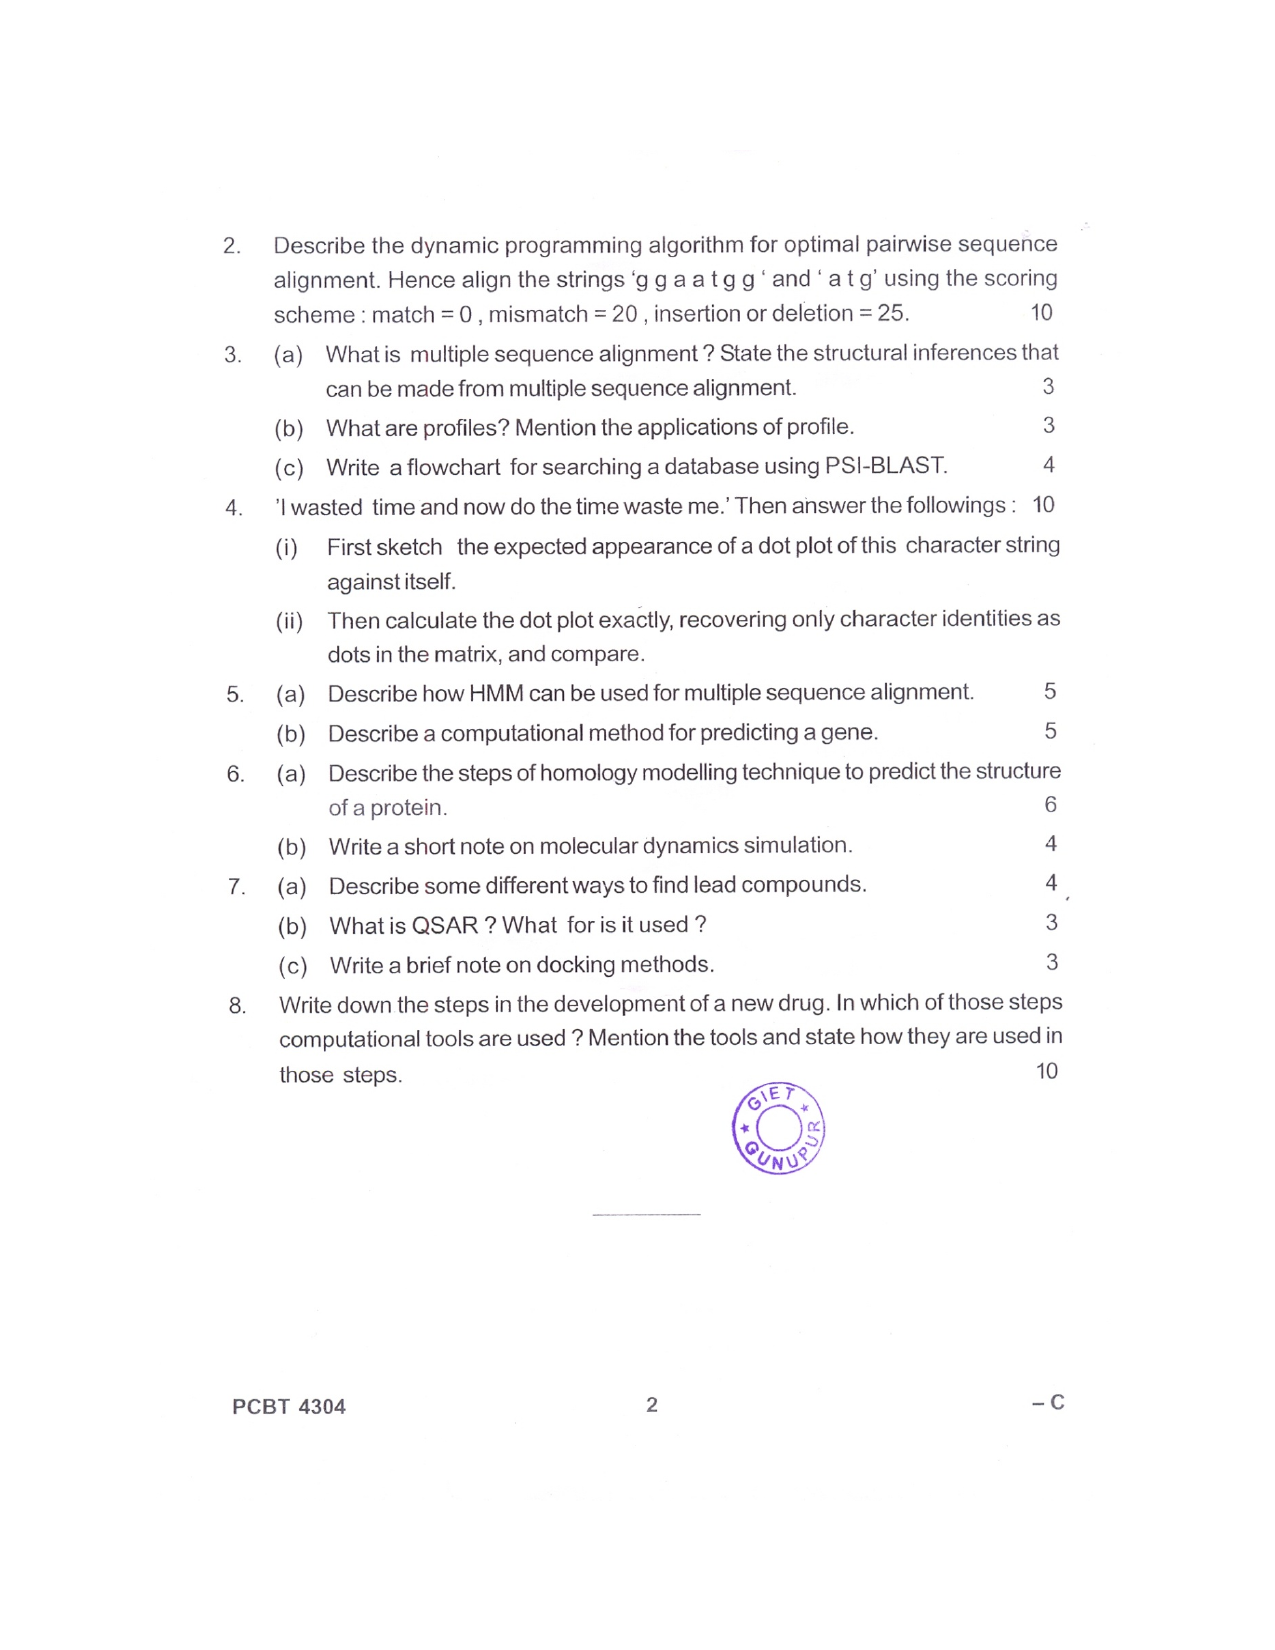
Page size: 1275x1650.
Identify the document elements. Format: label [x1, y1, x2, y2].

picture [150, 150, 1125, 1501]
